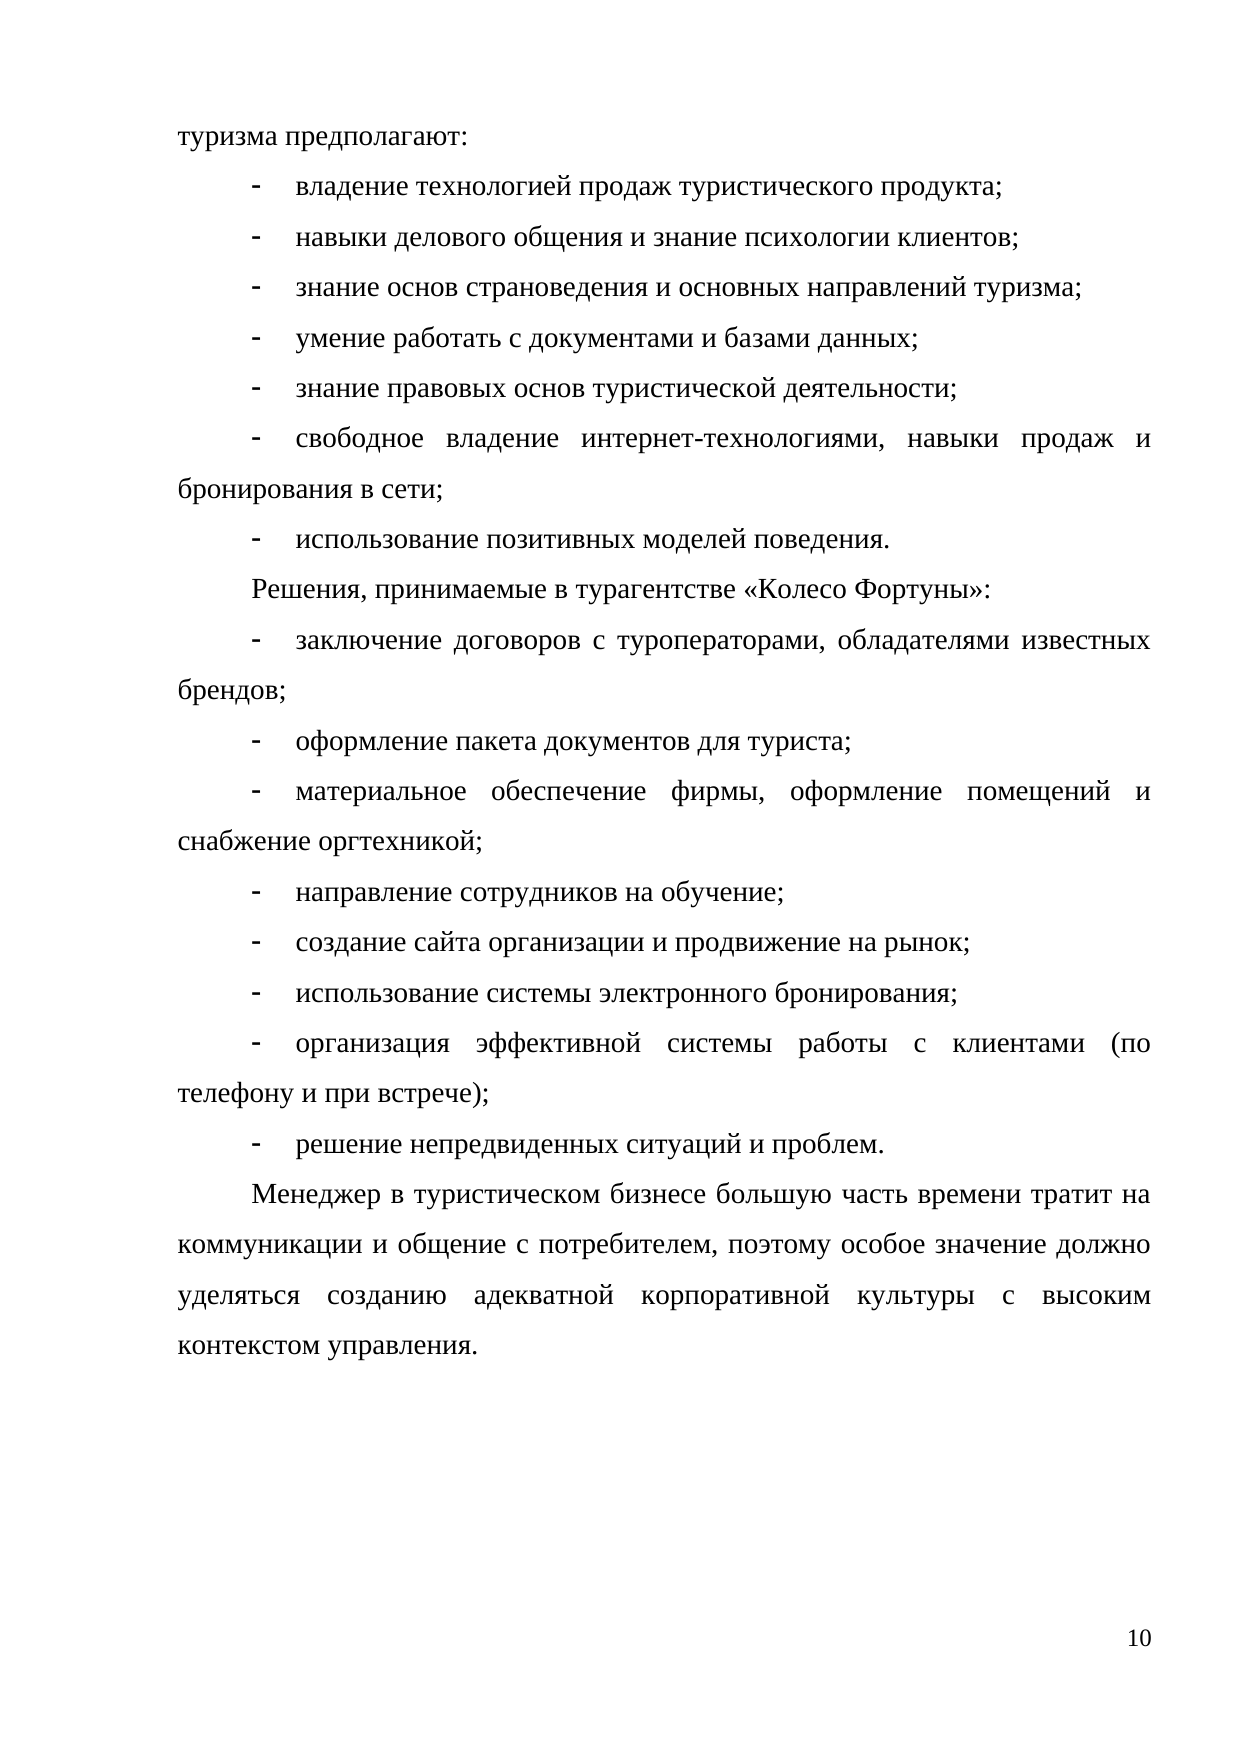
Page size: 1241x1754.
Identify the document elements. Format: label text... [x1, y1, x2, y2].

list владение технологией продаж туристического продукта; [177, 168, 1152, 202]
list создание сайта организации и продвижение на рынок; [177, 924, 1152, 958]
list знание основ страноведения и основных направлений туризма; [177, 269, 1152, 303]
list оформление пакета документов для туриста; [177, 723, 1152, 756]
list знание правовых основ туристической деятельности; [177, 370, 1152, 404]
list решение непредвиденных ситуаций и проблем. [177, 1126, 1152, 1159]
list умение работать с документами и базами данных; [177, 320, 1152, 353]
list свободное владение интернет-технологиями, навыки продаж и бронирования в сети; [177, 421, 1152, 504]
list навыки делового общения и знание психологии клиентов; [177, 219, 1152, 252]
list материальное обеспечение фирмы, оформление помещений и снабжение оргтехникой; [177, 773, 1152, 857]
list заключение договоров с туроператорами, обладателями известных брендов; [177, 622, 1152, 706]
list использование системы электронного бронирования; [177, 975, 1152, 1008]
text Менеджер в туристическом бизнесе большую часть времени тратит на коммуникации и общение с потребителем, поэтому особое значение должно уделяться созданию адекватной корпоративной культуры с высоким контекстом управления. [177, 1176, 1152, 1361]
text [177, 118, 1152, 152]
list использование позитивных моделей поведения. [177, 521, 1152, 555]
list организация эффективной системы работы с клиентами (по телефону и при встрече); [177, 1025, 1152, 1109]
text Решения, принимаемые в турагентстве «Колесо Фортуны»: [177, 572, 1152, 605]
list направление сотрудников на обучение; [177, 874, 1152, 907]
